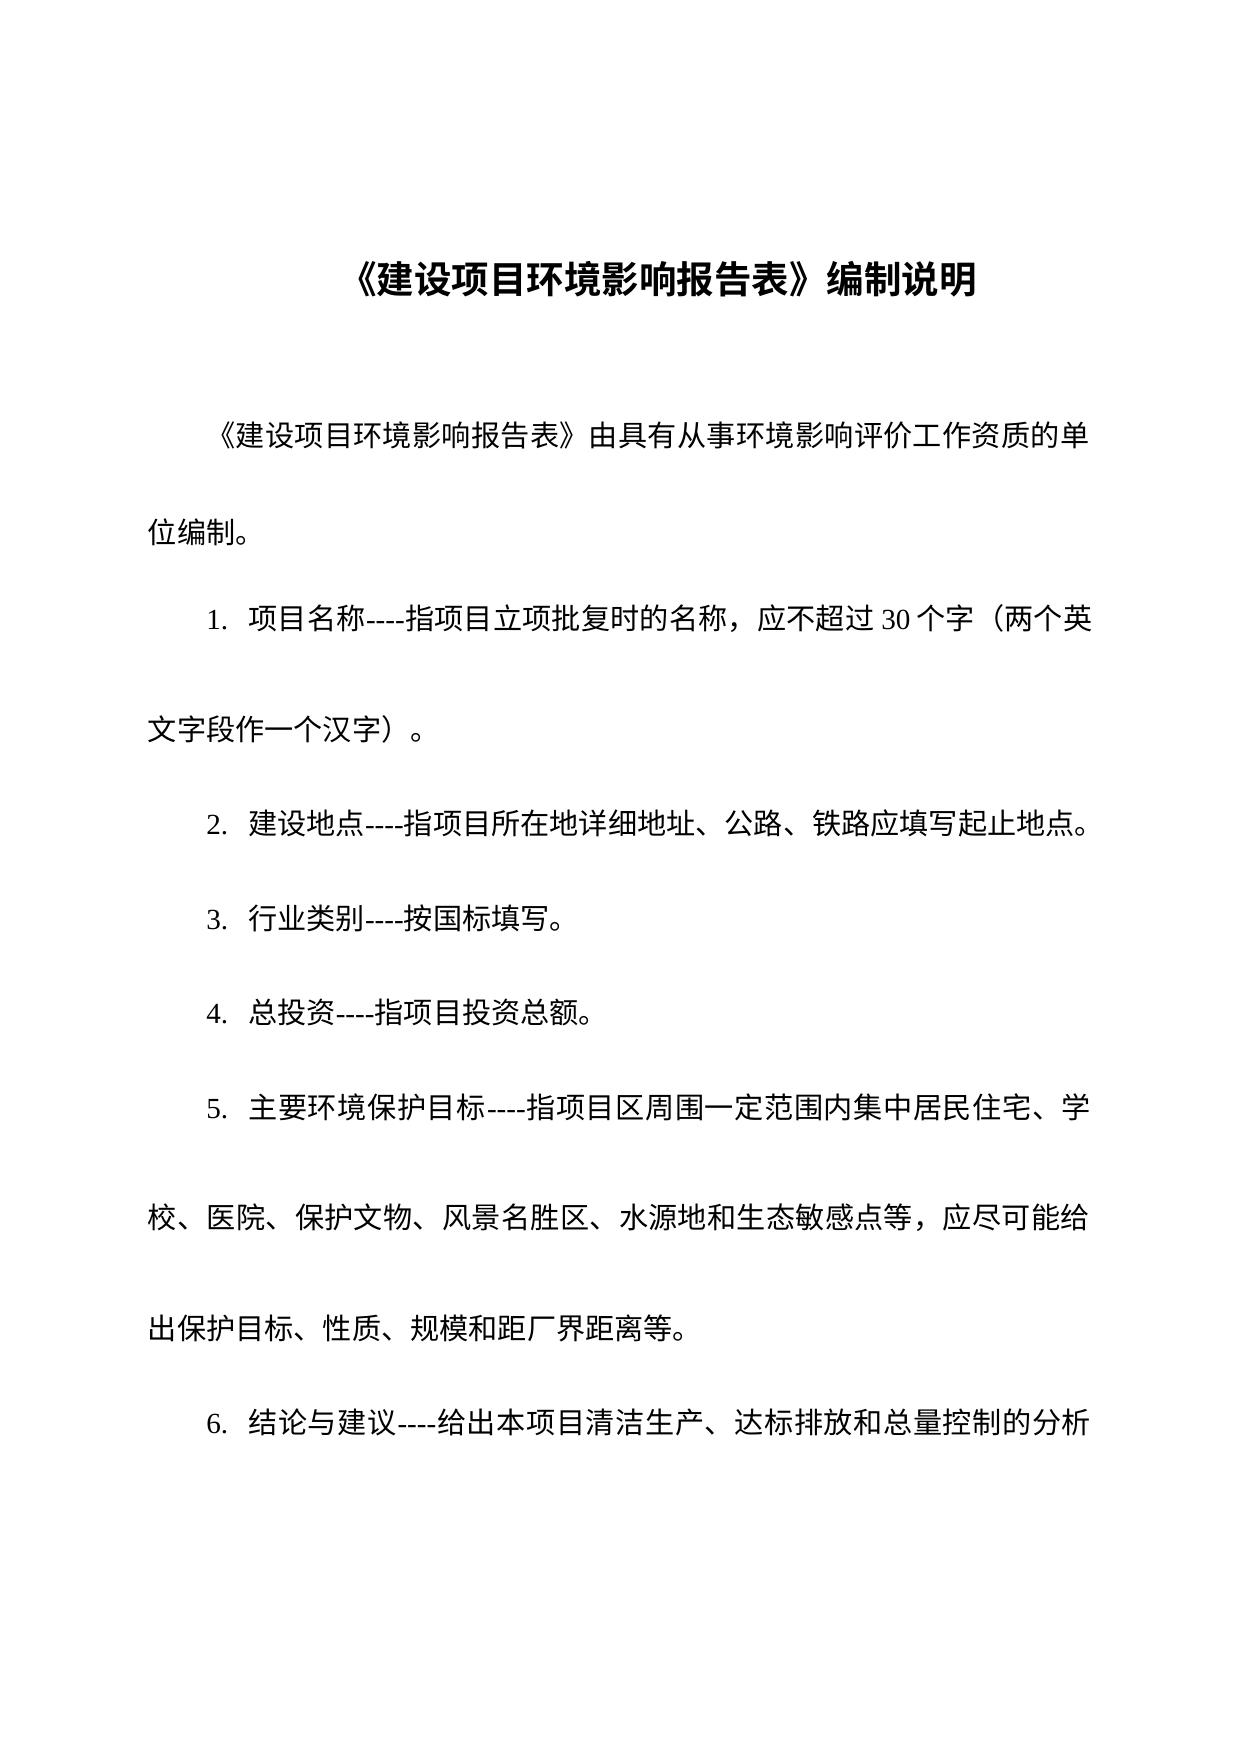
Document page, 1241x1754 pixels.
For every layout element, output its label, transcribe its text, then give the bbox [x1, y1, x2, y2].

list 主要环境保护目标----指项目区周围一定范围内集中居民住宅、学校、医院、保护文物、风景名胜区、水源地和生态敏感点等，应尽可能给出保护目标、性质、规模和距厂界距离等。 [148, 1073, 1092, 1359]
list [148, 1389, 1092, 1454]
list 建设地点----指项目所在地详细地址、公路、铁路应填写起止地点。 [148, 789, 1092, 854]
list 行业类别----按国标填写。 [148, 884, 1092, 949]
list 总投资----指项目投资总额。 [148, 979, 1092, 1044]
text 《建设项目环境影响报告表》编制说明 [148, 244, 1092, 309]
text 《建设项目环境影响报告表》由具有从事环境影响评价工作资质的单位编制。 [148, 401, 1092, 563]
list 项目名称----指项目立项批复时的名称，应不超过30个字（两个英文字段作一个汉字）。 [148, 584, 1092, 760]
